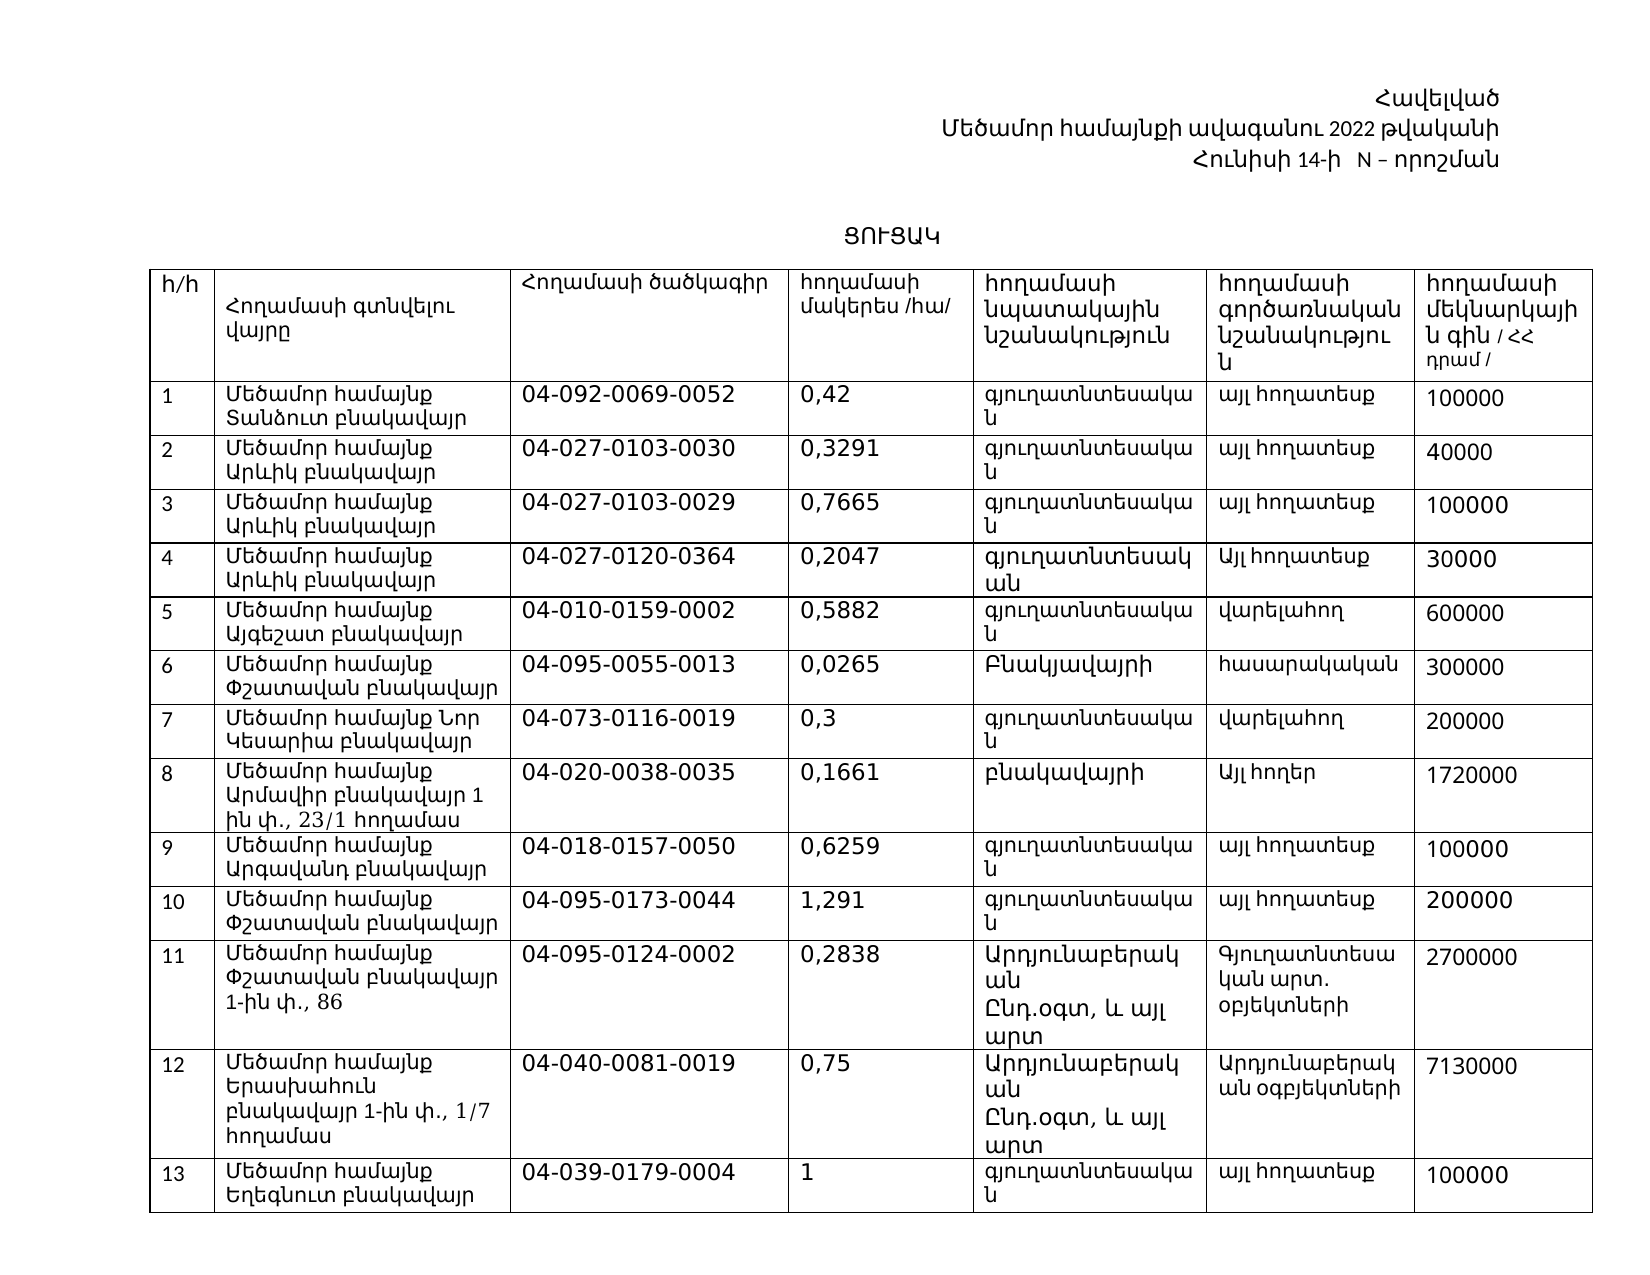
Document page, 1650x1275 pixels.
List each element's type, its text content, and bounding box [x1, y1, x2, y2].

table_cell 5 [151, 598, 214, 650]
table_cell 40000 [1415, 436, 1592, 488]
text ՑՈՒՑԱԿ [150, 222, 1500, 250]
table_cell վարելահող [1207, 598, 1414, 650]
table_cell 12 [151, 1050, 214, 1158]
table_cell 0,2047 [789, 544, 973, 596]
table_cell 100000 [1415, 490, 1592, 542]
table_cell 04-018-0157-0050 [511, 833, 788, 886]
table_cell 04-010-0159-0002 [511, 598, 788, 650]
table_cell բնակավայրի [974, 759, 1206, 832]
table_cell Բնակյավայրի [974, 651, 1206, 704]
table_cell 4 [151, 544, 214, 596]
table_cell Արդյունաբերական Ընդ․օգտ, և այլ արտ [974, 941, 1206, 1049]
table_cell 0,3291 [789, 436, 973, 488]
text Հավելված [150, 84, 1500, 112]
table_cell 2700000 [1415, 941, 1592, 1049]
table_cell Մեծամոր համայնք Փշատավան բնակավայր [215, 651, 510, 704]
table_cell 100000 [1415, 833, 1592, 886]
table_cell 200000 [1415, 887, 1592, 940]
table_cell 7 [151, 705, 214, 758]
table_cell Այլ հողատեսք [1207, 544, 1414, 596]
text Հունիսի 14-ի N – որոշման [150, 145, 1500, 173]
table_cell գյուղատնտեսական [974, 598, 1206, 650]
table_header հողամասի մակերես /հա/ [789, 270, 973, 381]
table_header Հողամասի գտնվելու վայրը [215, 270, 510, 381]
table_cell 04-095-0124-0002 [511, 941, 788, 1049]
table_cell 0,7665 [789, 490, 973, 542]
table_cell այլ հողատեսք [1207, 382, 1414, 434]
table_cell 04-027-0103-0029 [511, 490, 788, 542]
table_cell 04-092-0069-0052 [511, 382, 788, 434]
table_cell 10 [151, 887, 214, 940]
table_cell 0,3 [789, 705, 973, 758]
table_cell 8 [151, 759, 214, 832]
table_cell Մեծամոր համայնք Արմավիր բնակավայր 1 ին փ․, 23/1 հողամաս [215, 759, 510, 832]
table_cell Այլ հողեր [1207, 759, 1414, 832]
table_cell Մեծամոր համայնք Փշատավան բնակավայր [215, 887, 510, 940]
table_cell 04-095-0055-0013 [511, 651, 788, 704]
table_cell գյուղատնտեսական [974, 544, 1206, 596]
table_cell գյուղատնտեսական [974, 705, 1206, 758]
table_cell այլ հողատեսք [1207, 887, 1414, 940]
table_cell 0,2838 [789, 941, 973, 1049]
table_header հողամասի նպատակային նշանակություն [974, 270, 1206, 381]
table_cell 04-040-0081-0019 [511, 1050, 788, 1158]
table_cell այլ հողատեսք [1207, 436, 1414, 488]
table_cell 1 [789, 1159, 973, 1212]
table_cell Մեծամոր համայնք Նոր Կեսարիա բնակավայր [215, 705, 510, 758]
table_cell 1,291 [789, 887, 973, 940]
table_cell հասարակական [1207, 651, 1414, 704]
table_cell 04-020-0038-0035 [511, 759, 788, 832]
table_cell այլ հողատեսք [1207, 1159, 1414, 1212]
table_cell այլ հողատեսք [1207, 833, 1414, 886]
table_cell Մեծամոր համայնք Փշատավան բնակավայր 1-ին փ․, 86 [215, 941, 510, 1049]
table_cell 2 [151, 436, 214, 488]
table_cell գյուղատնտեսական [974, 833, 1206, 886]
text Մեծամոր համայնքի ավագանու 2022 թվականի [150, 114, 1500, 143]
table_cell Մեծամոր համայնք Տանձուտ բնակավայր [215, 382, 510, 434]
table_cell 1720000 [1415, 759, 1592, 832]
table_cell Մեծամոր համայնք Երասխահուն բնակավայր 1-ին փ․, 1/7 հողամաս [215, 1050, 510, 1158]
table_cell վարելահող [1207, 705, 1414, 758]
table_cell Արդյունաբերական օգբյեկտների [1207, 1050, 1414, 1158]
table_cell 0,75 [789, 1050, 973, 1158]
table_cell 600000 [1415, 598, 1592, 650]
table_cell 100000 [1415, 1159, 1592, 1212]
table_cell Մեծամոր համայնք Այգեշատ բնակավայր [215, 598, 510, 650]
table_cell 0,0265 [789, 651, 973, 704]
table_cell Մեծամոր համայնք Արևիկ բնակավայր [215, 544, 510, 596]
table_header Հողամասի ծածկագիր [511, 270, 788, 381]
table_cell գյուղատնտեսական [974, 436, 1206, 488]
table_cell այլ հողատեսք [1207, 490, 1414, 542]
table_cell 0,1661 [789, 759, 973, 832]
table_cell Մեծամոր համայնք Եղեգնուտ բնակավայր [215, 1159, 510, 1212]
table_cell 04-027-0103-0030 [511, 436, 788, 488]
table_cell 0,6259 [789, 833, 973, 886]
table_cell Գյուղատնտեսական արտ․ օբյեկտների [1207, 941, 1414, 1049]
table_cell Մեծամոր համայնք Արգավանդ բնակավայր [215, 833, 510, 886]
table_cell 300000 [1415, 651, 1592, 704]
table_cell գյուղատնտեսական [974, 490, 1206, 542]
table_cell 04-073-0116-0019 [511, 705, 788, 758]
table_cell 7130000 [1415, 1050, 1592, 1158]
table_cell Մեծամոր համայնք Արևիկ բնակավայր [215, 490, 510, 542]
table_cell 13 [151, 1159, 214, 1212]
table_cell 3 [151, 490, 214, 542]
table_cell 6 [151, 651, 214, 704]
table_header հողամասի գործառնական նշանակություն [1207, 270, 1414, 381]
table_cell Արդյունաբերական Ընդ․օգտ, և այլ արտ [974, 1050, 1206, 1158]
table_header հողամասի մեկնարկային գին / ՀՀ դրամ / [1415, 270, 1592, 381]
table_cell 30000 [1415, 544, 1592, 596]
table_cell 9 [151, 833, 214, 886]
table_cell Մեծամոր համայնք Արևիկ բնակավայր [215, 436, 510, 488]
table_header հ/հ [151, 270, 214, 381]
table_cell 04-027-0120-0364 [511, 544, 788, 596]
table_cell գյուղատնտեսական [974, 1159, 1206, 1212]
table_cell 1 [151, 382, 214, 434]
table_cell 200000 [1415, 705, 1592, 758]
table_cell 0,42 [789, 382, 973, 434]
table_cell 0,5882 [789, 598, 973, 650]
table_cell 04-039-0179-0004 [511, 1159, 788, 1212]
table_cell գյուղատնտեսական [974, 382, 1206, 434]
table_cell 11 [151, 941, 214, 1049]
table_cell 100000 [1415, 382, 1592, 434]
table_cell 04-095-0173-0044 [511, 887, 788, 940]
table_cell գյուղատնտեսական [974, 887, 1206, 940]
